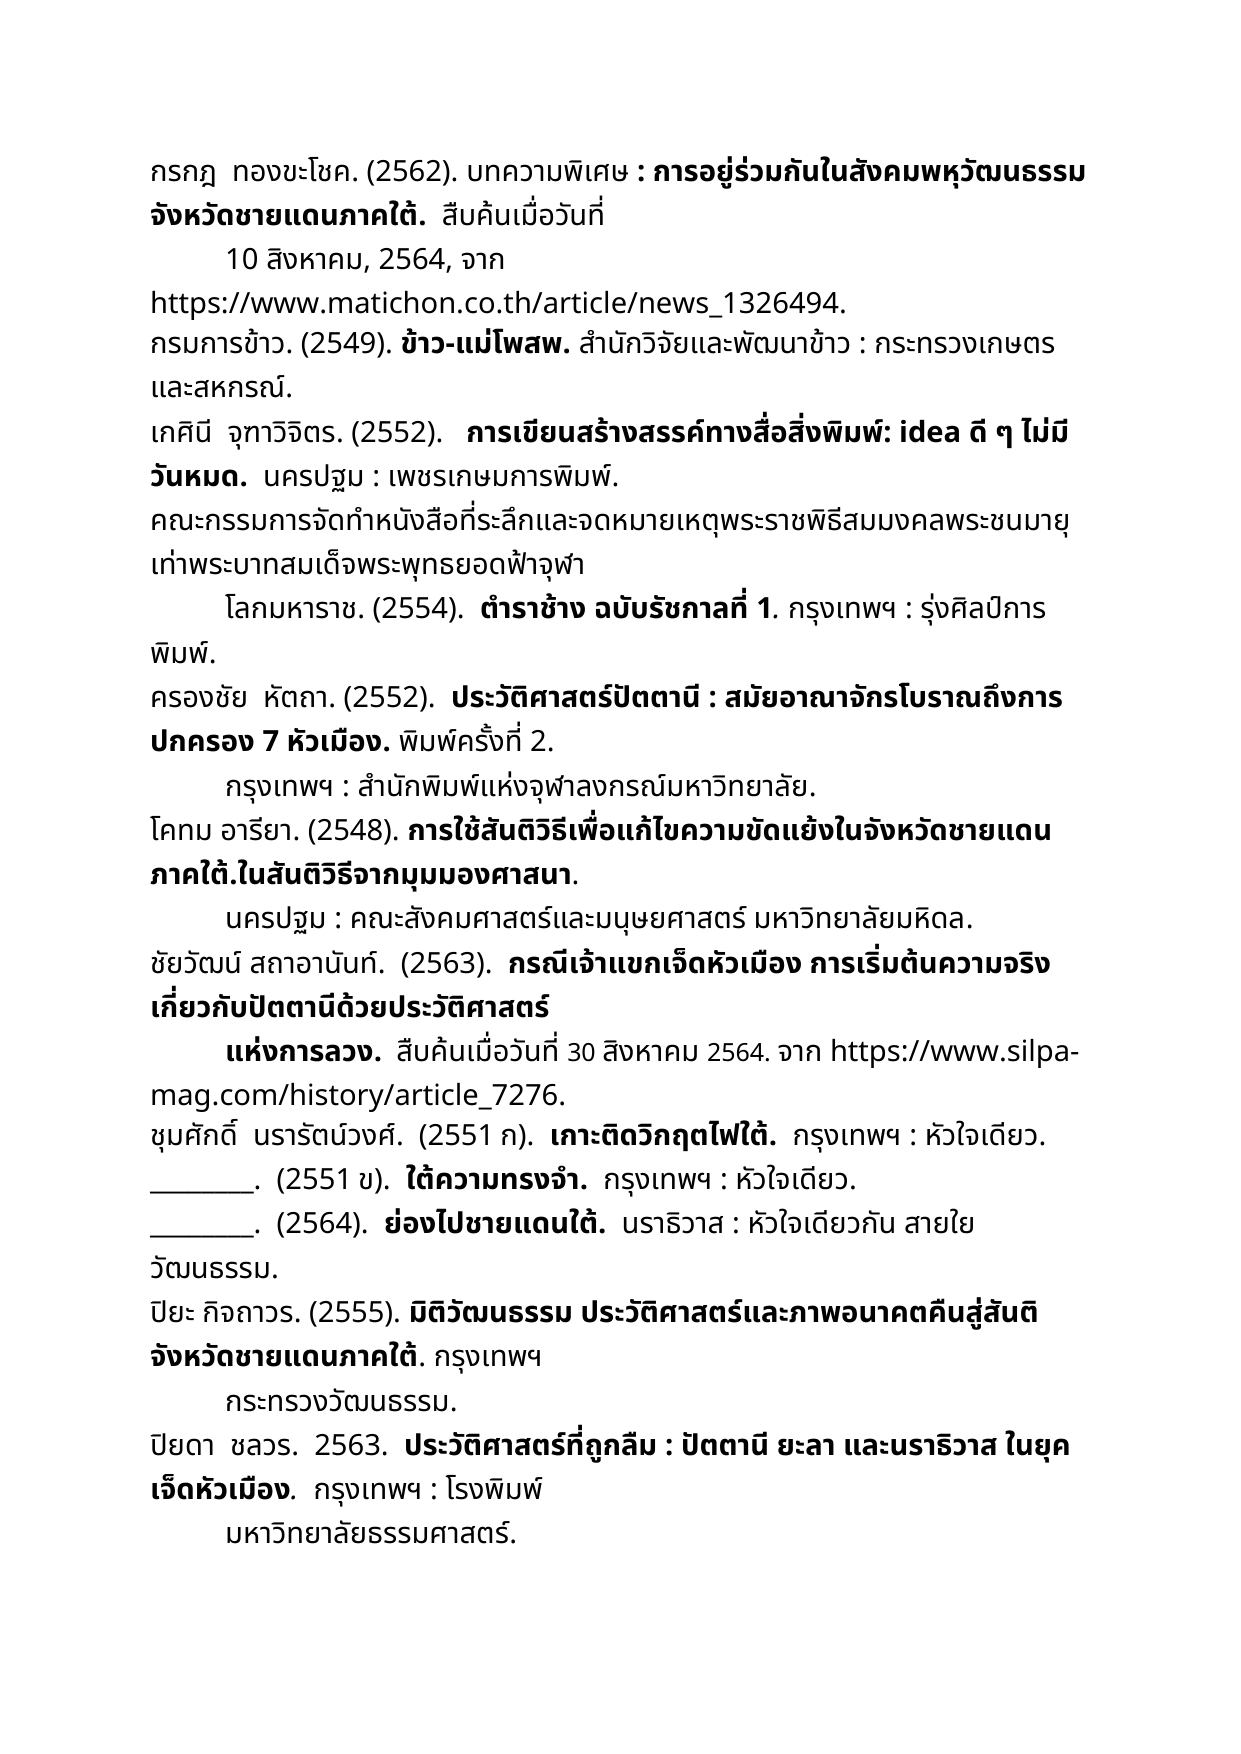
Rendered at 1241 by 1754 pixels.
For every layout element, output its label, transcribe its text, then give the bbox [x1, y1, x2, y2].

text โลกมหาราช. (2554). ตำราช้าง ฉบับรัชกาลที่ 1. กรุงเทพฯ : รุ่งศิลป์การพิมพ์. [150, 588, 1090, 676]
text โคทม อารียา. (2548). การใช้สันติวิธีเพื่อแก้ไขความขัดแย้งในจังหวัดชายแดนภาคใต้.ในสันติวิธีจากมุมมองศาสนา. [150, 809, 1090, 898]
text แห่งการลวง. สืบค้นเมื่อวันที่ 30 สิงหาคม 2564. จาก https://www.silpa-mag.com/history/article_7276. [150, 1030, 1090, 1114]
text คณะกรรมการจัดทำหนังสือที่ระลึกและจดหมายเหตุพระราชพิธีสมมงคลพระชนมายุเท่าพระบาทสมเด็จพระพุทธยอดฟ้าจุฬา [150, 499, 1090, 588]
text ชัยวัฒน์ สถาอานันท์. (2563). กรณีเจ้าแขกเจ็ดหัวเมือง การเริ่มต้นความจริงเกี่ยวกับปัตตานีด้วยประวัติศาสตร์ [150, 942, 1090, 1030]
text เกศินี จุฑาวิจิตร. (2552). การเขียนสร้างสรรค์ทางสื่อสิ่งพิมพ์: idea ดี ๆ ไม่มีวันหมด. นครปฐม : เพชรเกษมการพิมพ์. [150, 411, 1090, 499]
text ________. (2564). ย่องไปชายแดนใต้. นราธิวาส : หัวใจเดียวกัน สายใยวัฒนธรรม. [150, 1203, 1090, 1291]
text กรกฎ ทองขะโชค. (2562). บทความพิเศษ : การอยู่ร่วมกันในสังคมพหุวัฒนธรรมจังหวัดชายแดนภาคใต้. สืบค้นเมื่อวันที่ [150, 150, 1090, 238]
text นครปฐม : คณะสังคมศาสตร์และมนุษยศาสตร์ มหาวิทยาลัยมหิดล. [150, 898, 1090, 942]
text มหาวิทยาลัยธรรมศาสตร์. [150, 1513, 1090, 1557]
text ปิยดา ชลวร. 2563. ประวัติศาสตร์ที่ถูกลืม : ปัตตานี ยะลา และนราธิวาส ในยุคเจ็ดหัวเมือง. กรุงเทพฯ : โรงพิมพ์ [150, 1424, 1090, 1513]
text ปิยะ กิจถาวร. (2555). มิติวัฒนธรรม ประวัติศาสตร์และภาพอนาคตคืนสู่สันติจังหวัดชายแดนภาคใต้. กรุงเทพฯ [150, 1291, 1090, 1380]
text กรมการข้าว. (2549). ข้าว-แม่โพสพ. สำนักวิจัยและพัฒนาข้าว : กระทรวงเกษตรและสหกรณ์. [150, 322, 1090, 411]
text 10 สิงหาคม, 2564, จาก https://www.matichon.co.th/article/news_1326494. [150, 238, 1090, 322]
text ชุมศักดิ์ นรารัตน์วงศ์. (2551ก). เกาะติดวิกฤตไฟใต้. กรุงเทพฯ : หัวใจเดียว. [150, 1114, 1090, 1158]
text กระทรวงวัฒนธรรม. [150, 1380, 1090, 1424]
text ครองชัย หัตถา. (2552). ประวัติศาสตร์ปัตตานี : สมัยอาณาจักรโบราณถึงการปกครอง 7 หัวเมือง. พิมพ์ครั้งที่ 2. กรุงเทพฯ : สำนักพิมพ์แห่งจุฬาลงกรณ์มหาวิทยาลัย. [150, 676, 1090, 809]
text ________. (2551ข). ใต้ความทรงจำ. กรุงเทพฯ : หัวใจเดียว. [150, 1158, 1090, 1203]
